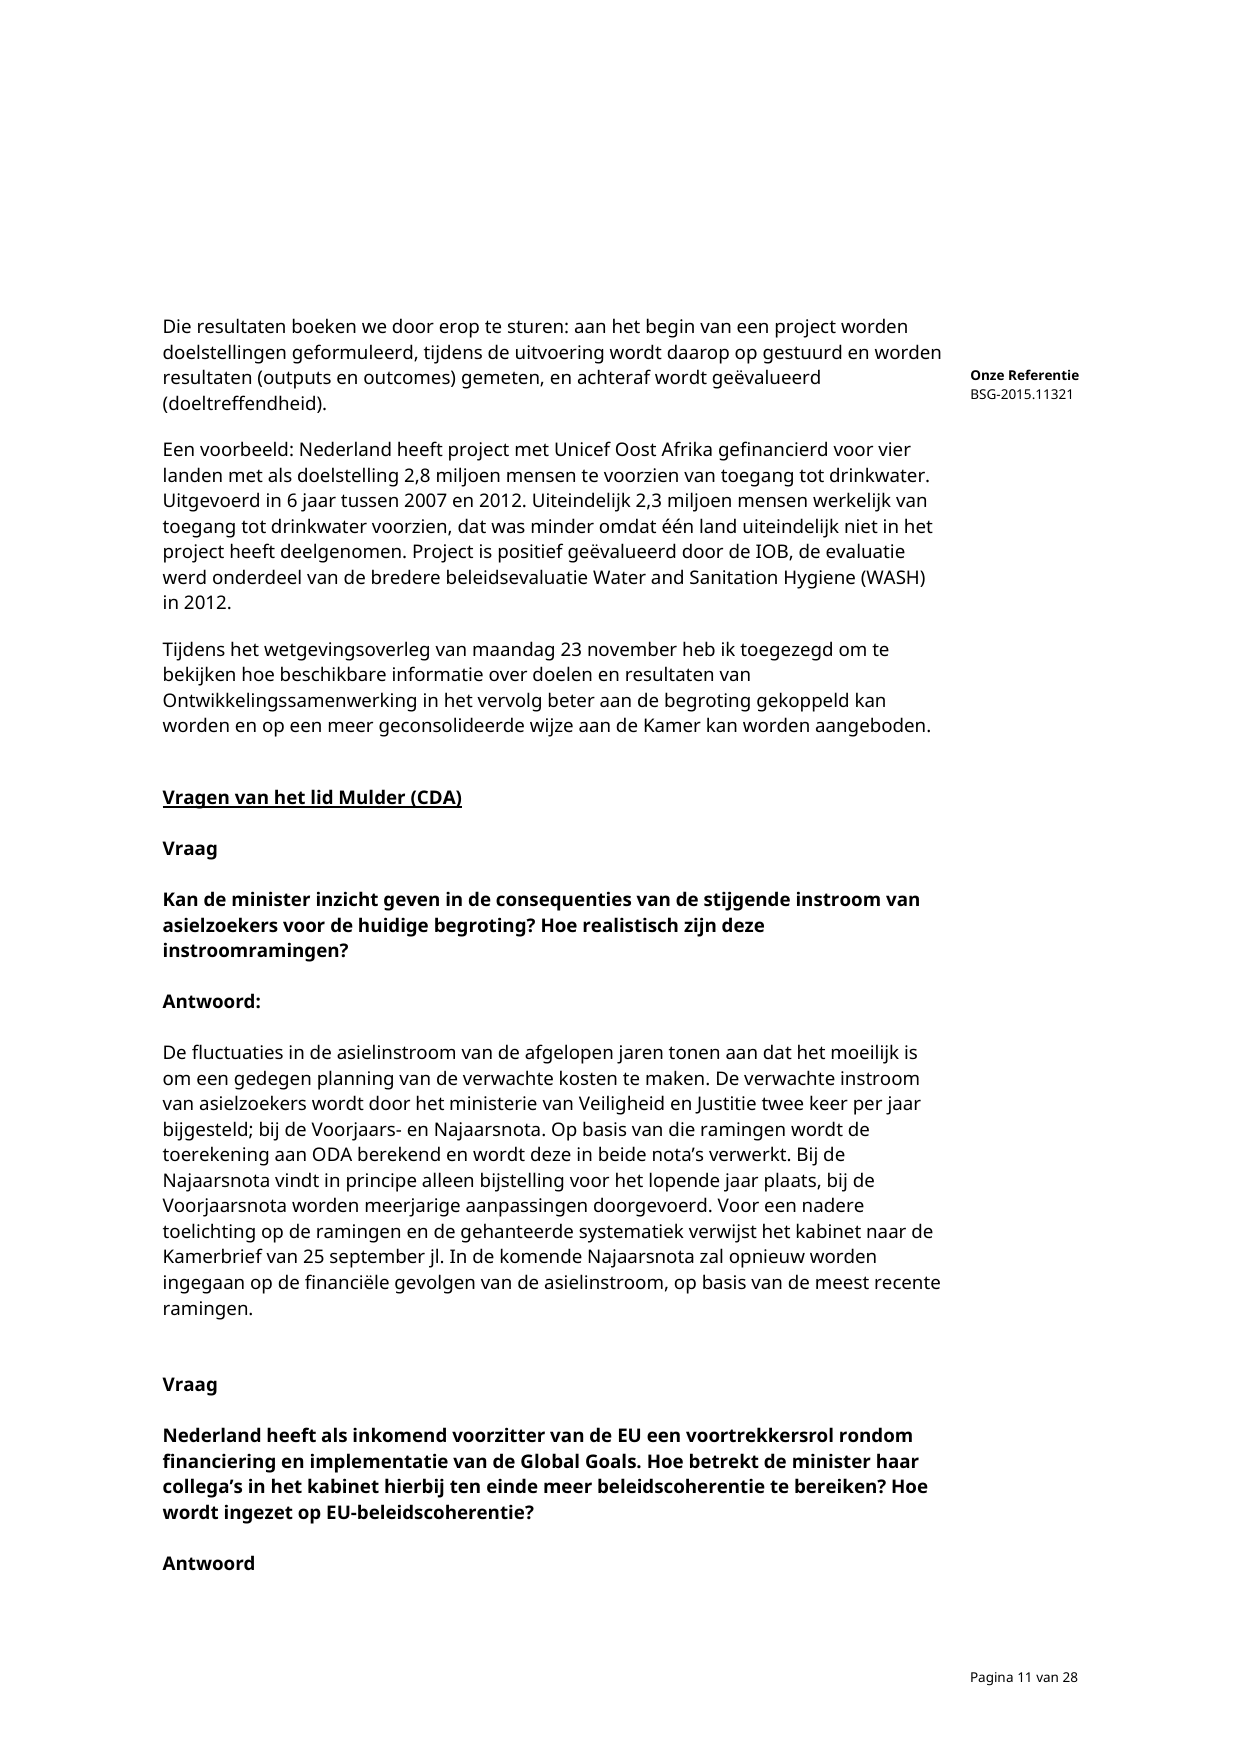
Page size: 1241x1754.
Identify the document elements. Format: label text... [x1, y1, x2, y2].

text Nederland heeft als inkomend voorzitter van de EU een voortrekkersrol rondom financiering en implementatie van de Global Goals. Hoe betrekt de minister haar collega’s in het kabinet hierbij ten einde meer beleidscoherentie te bereiken? Hoe wordt ingezet op EU-beleidscoherentie? [162, 1422, 947, 1524]
text Tijdens het wetgevingsoverleg van maandag 23 november heb ik toegezegd om te bekijken hoe beschikbare informatie over doelen en resultaten van Ontwikkelingssamenwerking in het vervolg beter aan de begroting gekoppeld kan worden en op een meer geconsolideerde wijze aan de Kamer kan worden aangeboden. [162, 636, 947, 738]
text Vraag [162, 836, 947, 861]
text Een voorbeeld: Nederland heeft project met Unicef Oost Afrika gefinancierd voor vier landen met als doelstelling 2,8 miljoen mensen te voorzien van toegang tot drinkwater. Uitgevoerd in 6 jaar tussen 2007 en 2012. Uiteindelijk 2,3 miljoen mensen werkelijk van toegang tot drinkwater voorzien, dat was minder omdat één land uiteindelijk niet in het project heeft deelgenomen. Project is positief geëvalueerd door de IOB, de evaluatie werd onderdeel van de bredere beleidsevaluatie Water and Sanitation Hygiene (WASH) in 2012. [162, 437, 947, 615]
text Antwoord: [162, 989, 947, 1014]
text Vragen van het lid Mulder (CDA) [162, 784, 947, 810]
text Vraag [162, 1371, 947, 1397]
text Antwoord [162, 1550, 947, 1576]
text De fluctuaties in de asielinstroom van de afgelopen jaren tonen aan dat het moeilijk is om een gedegen planning van de verwachte kosten te maken. De verwachte instroom van asielzoekers wordt door het ministerie van Veiligheid en Justitie twee keer per jaar bijgesteld; bij de Voorjaars- en Najaarsnota. Op basis van die ramingen wordt de toerekening aan ODA berekend en wordt deze in beide nota’s verwerkt. Bij de Najaarsnota vindt in principe alleen bijstelling voor het lopende jaar plaats, bij de Voorjaarsnota worden meerjarige aanpassingen doorgevoerd. Voor een nadere toelichting op de ramingen en de gehanteerde systematiek verwijst het kabinet naar de Kamerbrief van 25 september jl. In de komende Najaarsnota zal opnieuw worden ingegaan op de financiële gevolgen van de asielinstroom, op basis van de meest recente ramingen. [162, 1040, 947, 1320]
text Die resultaten boeken we door erop te sturen: aan het begin van een project worden doelstellingen geformuleerd, tijdens de uitvoering wordt daarop op gestuurd en worden resultaten (outputs en outcomes) gemeten, en achteraf wordt geëvalueerd (doeltreffendheid). [162, 314, 947, 416]
text Kan de minister inzicht geven in de consequenties van de stijgende instroom van asielzoekers voor de huidige begroting? Hoe realistisch zijn deze instroomramingen? [162, 887, 947, 963]
